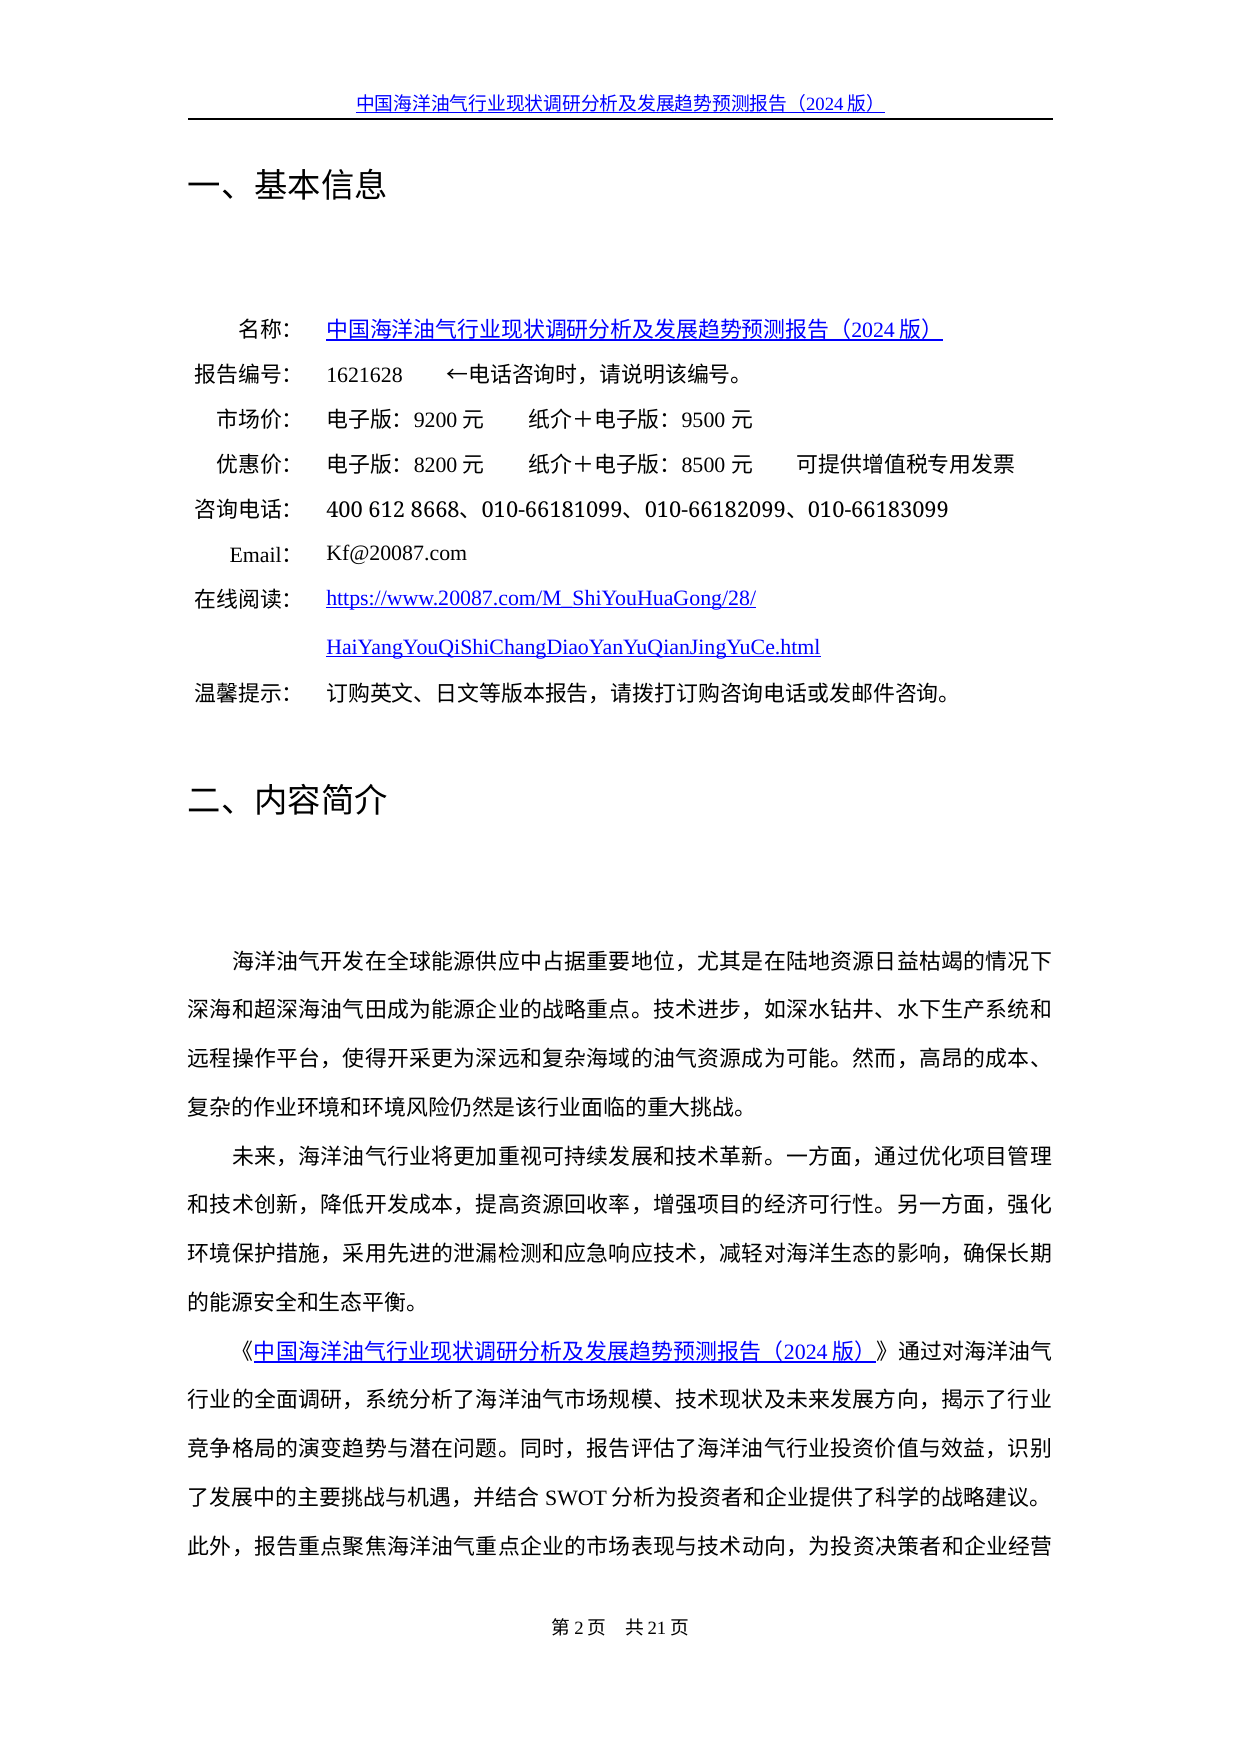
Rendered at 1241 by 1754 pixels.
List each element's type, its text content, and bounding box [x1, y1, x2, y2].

table_cell Kf@20087.com [315, 537, 1073, 582]
table_cell [315, 582, 1073, 675]
table_cell 温馨提示： [167, 675, 315, 720]
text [187, 943, 1053, 1561]
title 二、内容简介 [187, 766, 1053, 831]
table_cell 电子版：8200 元 纸介＋电子版：8500 元 可提供增值税专用发票 [315, 447, 1073, 492]
table_cell Email： [167, 537, 315, 582]
table_cell 1621628 ←电话咨询时，请说明该编号。 [315, 357, 1073, 402]
table_header 名称： [167, 312, 315, 357]
table_cell 优惠价： [167, 447, 315, 492]
title 一、基本信息 [187, 150, 1053, 215]
table_cell 电子版：9200 元 纸介＋电子版：9500 元 [315, 402, 1073, 447]
table_cell 报告编号： [167, 357, 315, 402]
table_header 中国海洋油气行业现状调研分析及发展趋势预测报告（2024版） [315, 312, 1073, 357]
table_cell 咨询电话： [167, 492, 315, 537]
table_cell 订购英文、日文等版本报告，请拨打订购咨询电话或发邮件咨询。 [315, 675, 1073, 720]
table_cell 400 612 8668、010-66181099、010-66182099、010-66183099 [315, 492, 1073, 537]
table_cell 市场价： [167, 402, 315, 447]
table_cell 在线阅读： [167, 582, 315, 675]
